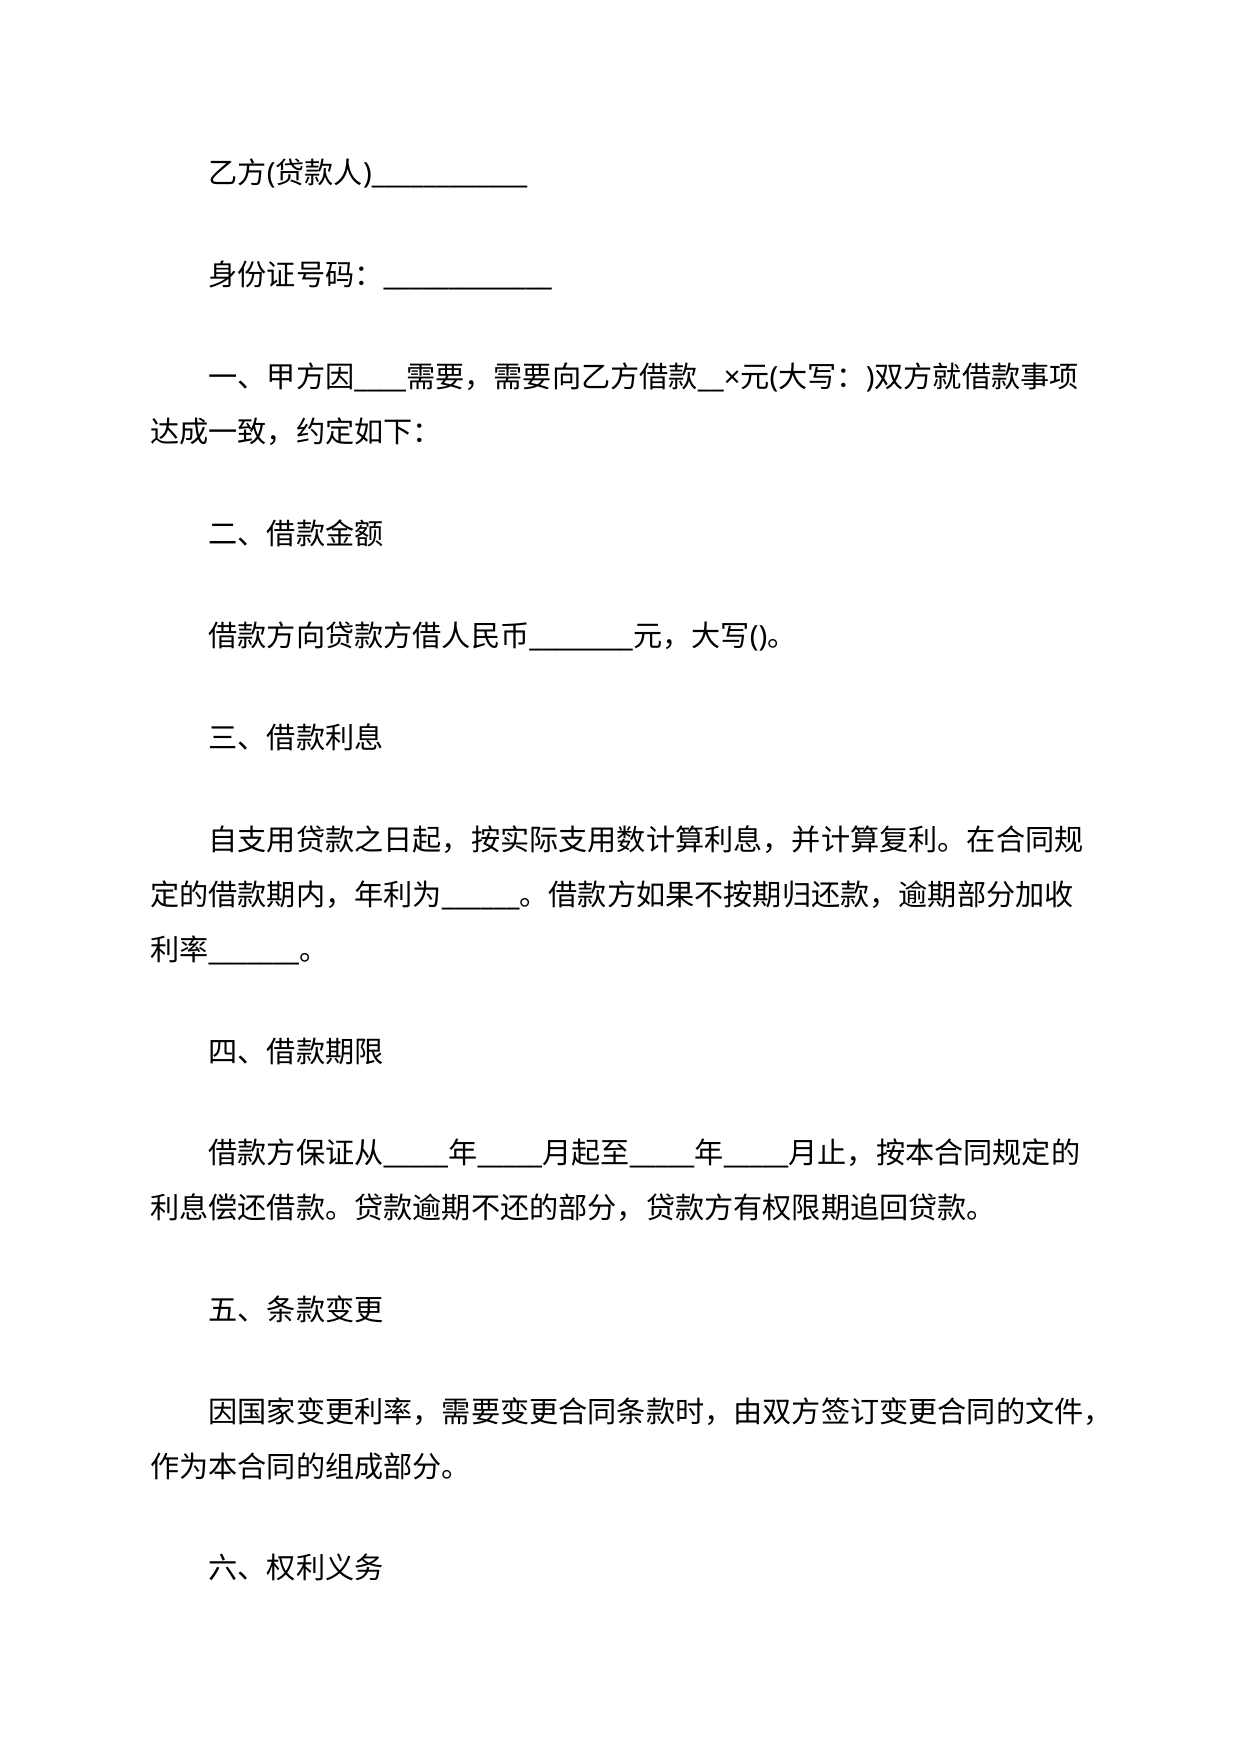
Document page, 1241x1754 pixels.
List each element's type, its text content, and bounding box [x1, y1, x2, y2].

text 五、条款变更 [150, 1287, 1090, 1329]
text 乙方(贷款人)____________ [150, 150, 1090, 192]
text 三、借款利息 [150, 714, 1090, 757]
text 四、借款期限 [150, 1028, 1090, 1070]
text 二、借款金额 [150, 511, 1090, 553]
text 自支用贷款之日起，按实际支用数计算利息，并计算复利。在合同规定的借款期内，年利为______。借款方如果不按期归还款，逾期部分加收利率_______。 [150, 816, 1090, 968]
text 六、权利义务 [150, 1545, 1090, 1587]
text 一、甲方因____需要，需要向乙方借款__×元(大写：)双方就借款事项达成一致，约定如下： [150, 354, 1090, 451]
text 身份证号码：_____________ [150, 252, 1090, 294]
text 借款方保证从_____年_____月起至_____年_____月止，按本合同规定的利息偿还借款。贷款逾期不还的部分，贷款方有权限期追回贷款。 [150, 1130, 1090, 1227]
text 借款方向贷款方借人民币________元，大写()。 [150, 612, 1090, 655]
text 因国家变更利率，需要变更合同条款时，由双方签订变更合同的文件，作为本合同的组成部分。 [150, 1388, 1090, 1486]
